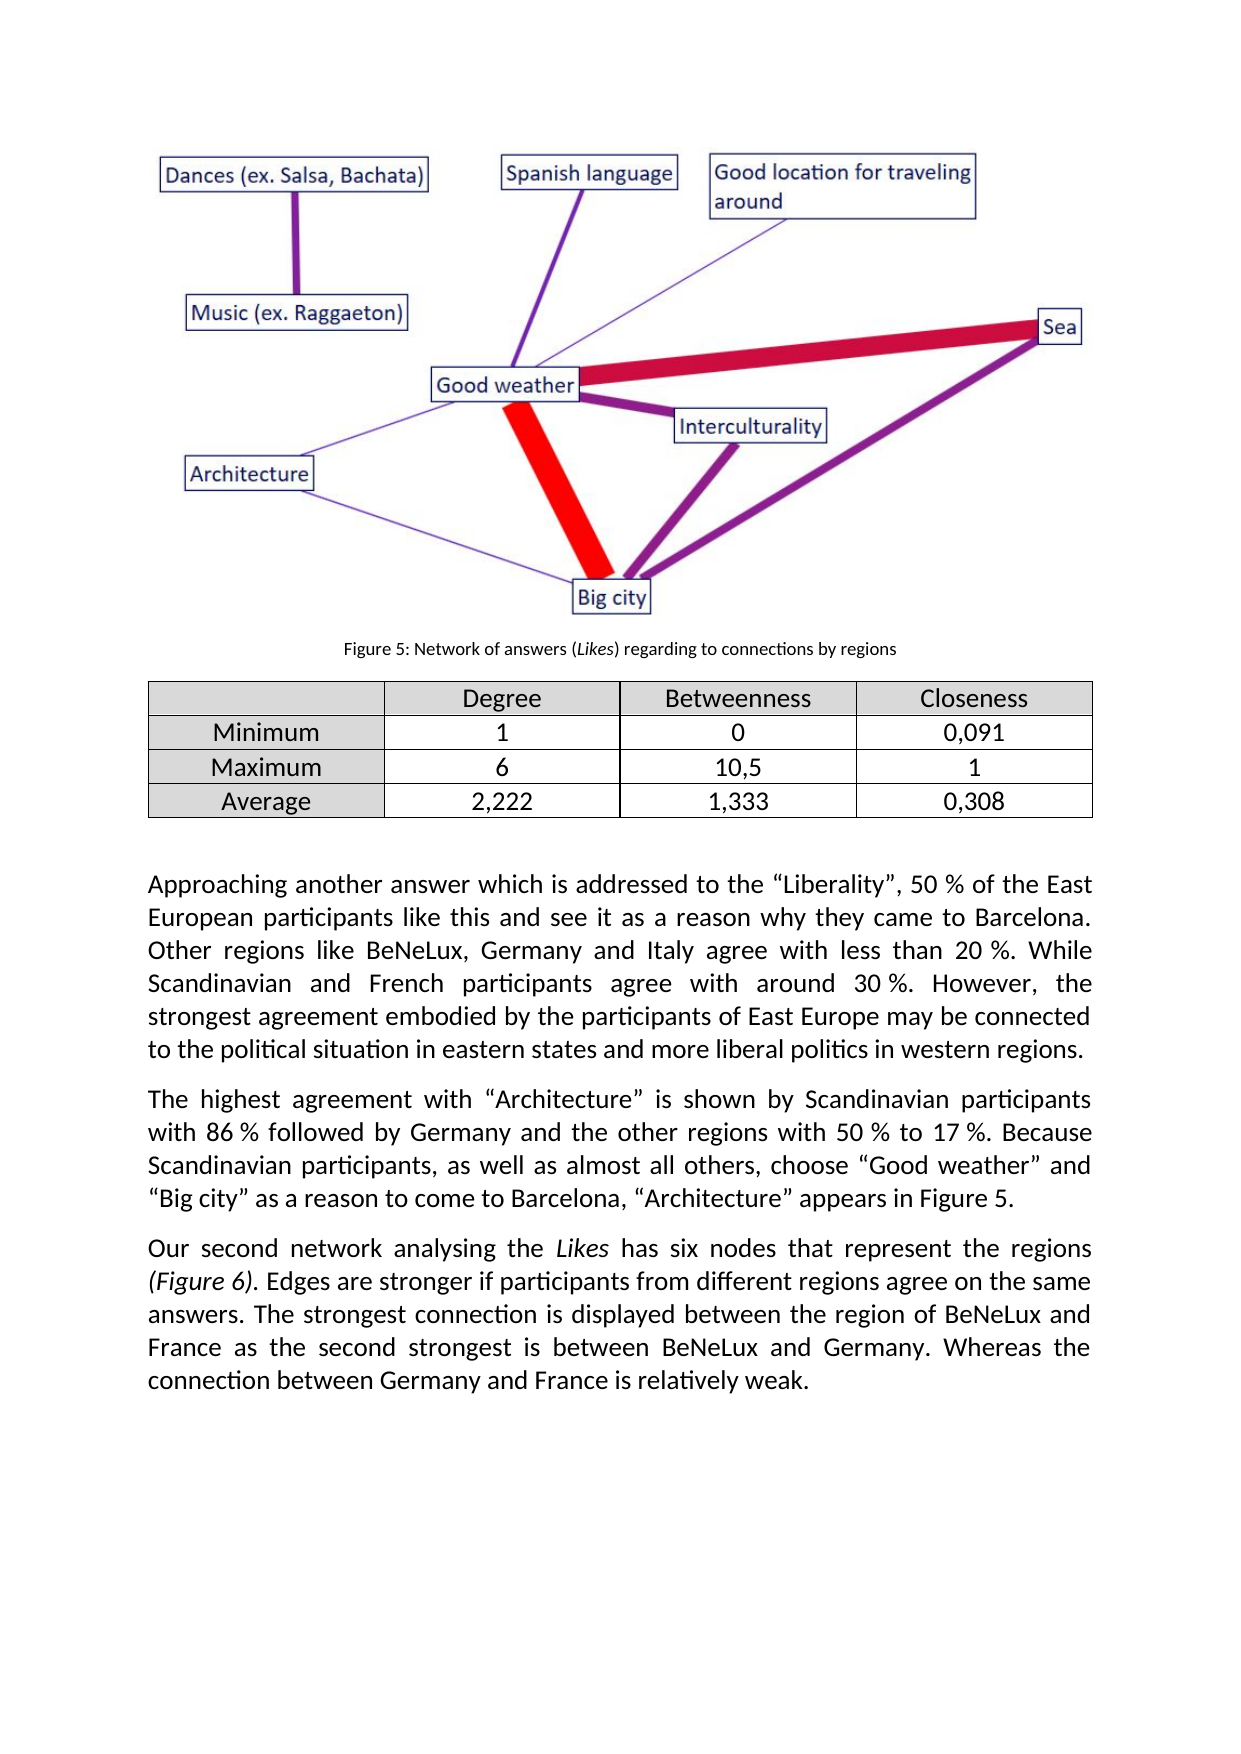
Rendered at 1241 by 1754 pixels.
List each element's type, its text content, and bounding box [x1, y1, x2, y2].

table_cell 10,5 [621, 750, 856, 783]
table_cell 1 [385, 716, 619, 749]
table_cell Average [149, 784, 384, 817]
table_cell Minimum [149, 716, 384, 749]
text Our second network analysing the Likes has six nodes that represent the regions (Figure 6). Edges are stronger if participants from different regions agree on the same answers. The strongest connection is displayed between the region of BeNeLux and France as the second strongest is between BeNeLux and Germany. Whereas the connection between Germany and France is relatively weak. [148, 1231, 1093, 1396]
text Figure 5: Network of answers (Likes) regarding to connections by regions [148, 637, 1093, 660]
text The highest agreement with “Architecture” is shown by Scandinavian participants with 86 % followed by Germany and the other regions with 50 % to 17 %. Because Scandinavian participants, as well as almost all others, choose “Good weather” and “Big city” as a reason to come to Barcelona, “Architecture” appears in Figure 5. [148, 1082, 1093, 1214]
table_header Degree [385, 682, 619, 714]
table_cell 0,308 [857, 784, 1092, 817]
table_cell 0,091 [857, 716, 1092, 749]
table_cell 6 [385, 750, 619, 783]
table_cell 0 [621, 716, 856, 749]
picture [147, 147, 1093, 621]
table_header [149, 682, 384, 714]
table_header Closeness [857, 682, 1092, 714]
table_cell 2,222 [385, 784, 619, 817]
table_cell 1,333 [621, 784, 856, 817]
table_cell 1 [857, 750, 1092, 783]
table_cell Maximum [149, 750, 384, 783]
text Approaching another answer which is addressed to the “Liberality”, 50 % of the East European participants like this and see it as a reason why they came to Barcelona. Other regions like BeNeLux, Germany and Italy agree with less than 20 %. While Scandinavian and French participants agree with around 30 %. However, the strongest agreement embodied by the participants of East Europe may be connected to the political situation in eastern states and more liberal politics in western regions. [148, 867, 1093, 1066]
table_header Betweenness [621, 682, 856, 714]
